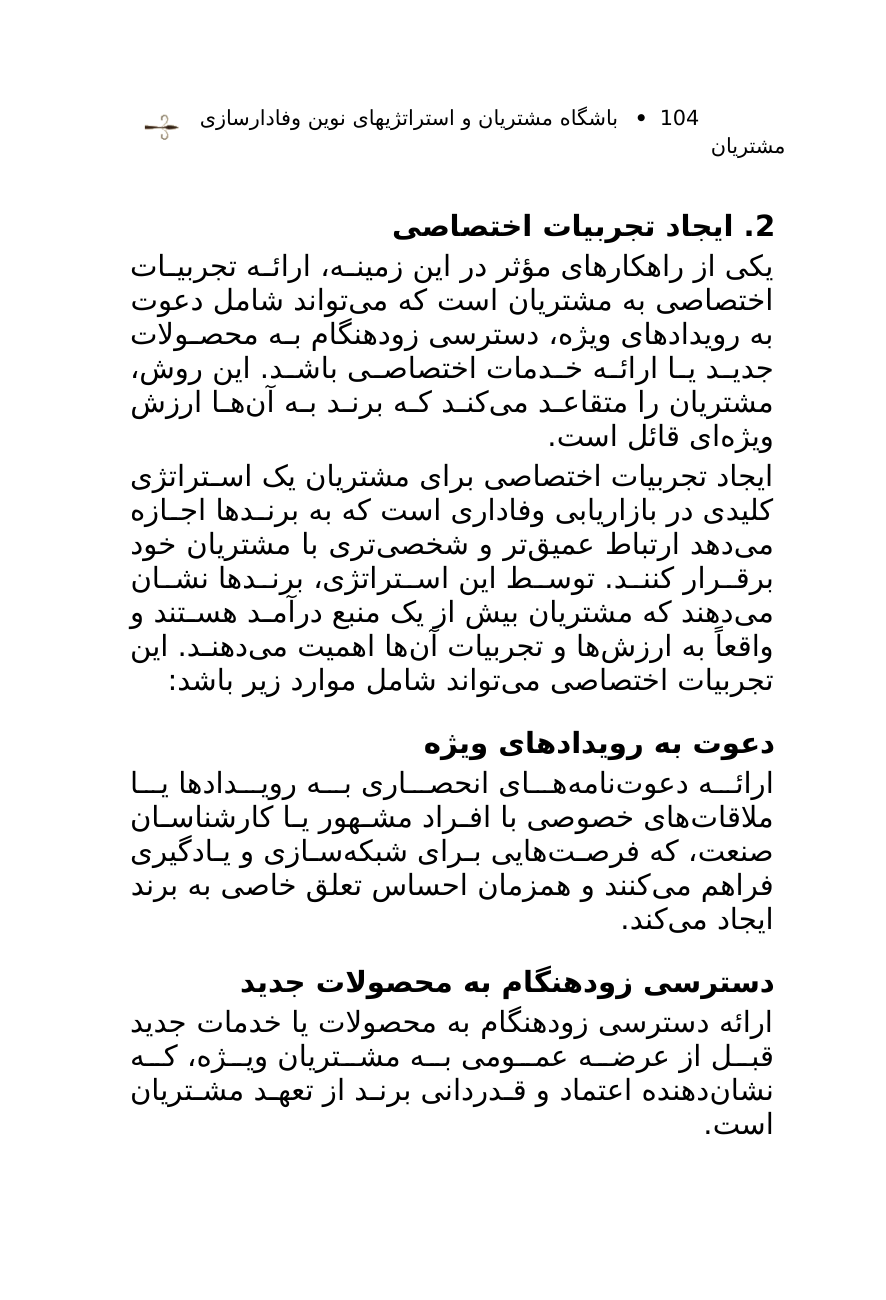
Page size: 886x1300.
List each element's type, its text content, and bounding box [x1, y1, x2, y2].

text یکی از راهکارهای مؤثر در این زمینه، ارائه تجربیات اختصاصی به مشتریان است که می‌تواند شامل دعوت به رویدادهای ویژه، دسترسی زودهنگام به محصولات جدید یا ارائه خدمات اختصاصی باشد. این روش، مشتریان را متقاعد می‌کند که برند به آن‌ها ارزش ویژه‌ای قائل است. [130, 249, 774, 453]
title دعوت به رویدادهای ویژه [130, 726, 786, 760]
title دسترسی زودهنگام به محصولات جدید [130, 966, 786, 999]
subtitle 2. ایجاد تجربیات اختصاصی [130, 209, 786, 243]
picture [144, 109, 181, 144]
text ایجاد تجربیات اختصاصی برای مشتریان یک استراتژی کلیدی در بازاریابی وفاداری است که به برندها اجازه می‌دهد ارتباط عمیق‌تر و شخصی‌تری با مشتریان خود برقرار کنند. توسط این استراتژی، برندها نشان می‌دهند که مشتریان بیش از یک منبع درآمد هستند و واقعاً به ارزش‌ها و تجربیات آن‌ها اهمیت می‌دهند. این تجربیات اختصاصی می‌تواند شامل موارد زیر باشد: [130, 459, 774, 697]
text ارائه دعوت‌نامه‌های انحصاری به رویدادها یا ملاقات‌های خصوصی با افراد مشهور یا کارشناسان صنعت، که فرصت‌هایی برای شبکه‌سازی و یادگیری فراهم می‌کنند و همزمان احساس تعلق خاصی به برند ایجاد می‌کند. [130, 767, 774, 936]
text ارائه دسترسی زودهنگام به محصولات یا خدمات جدید قبل از عرضه عمومی به مشتریان ویژه، که نشان‌دهنده اعتماد و قدردانی برند از تعهد مشتریان است. [130, 1006, 774, 1142]
